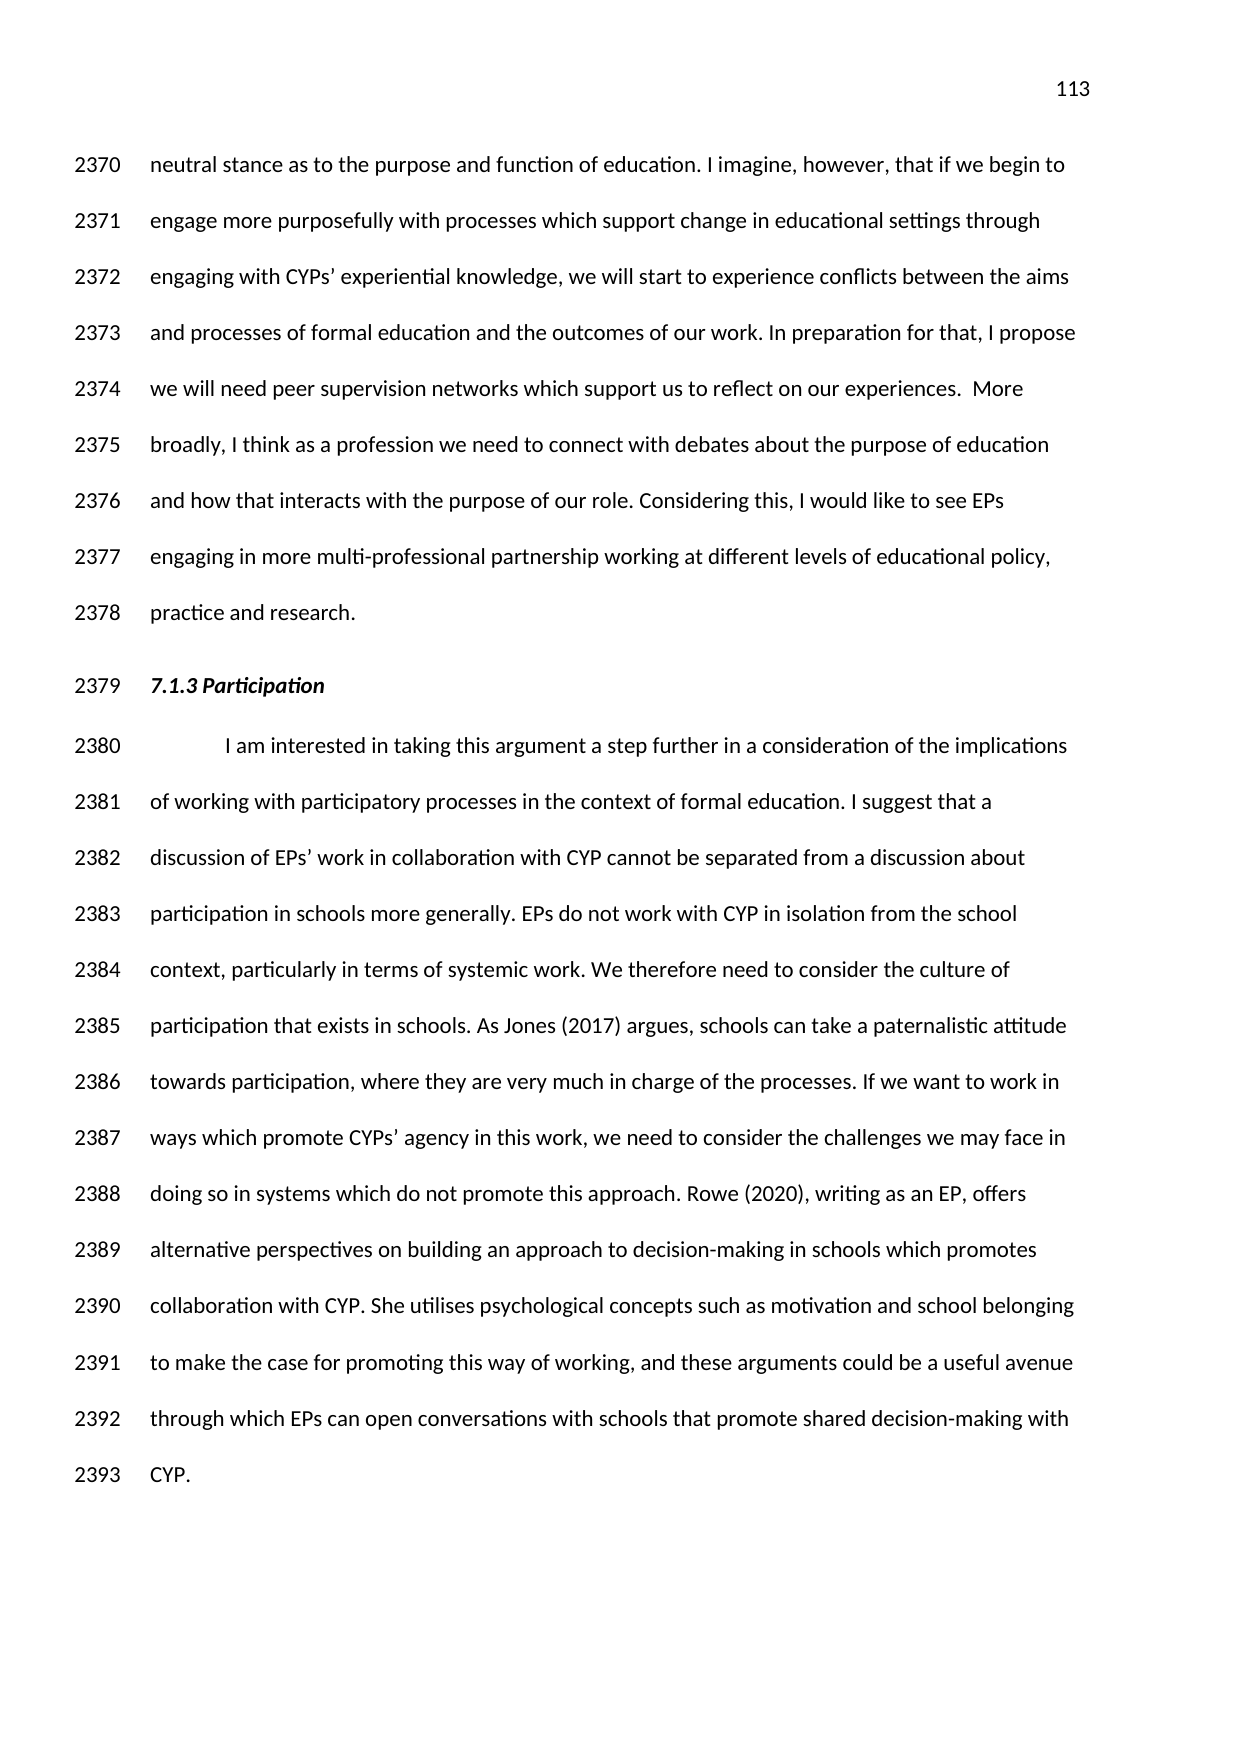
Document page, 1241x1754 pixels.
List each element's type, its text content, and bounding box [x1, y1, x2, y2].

text I am interested in taking this argument a step further in a consideration of the implications of working with participatory processes in the context of formal education. I suggest that a discussion of EPs’ work in collaboration with CYP cannot be separated from a discussion about participation in schools more generally. EPs do not work with CYP in isolation from the school context, particularly in terms of systemic work. We therefore need to consider the culture of participation that exists in schools. As Jones (2017) argues, schools can take a paternalistic attitude towards participation, where they are very much in charge of the processes. If we want to work in ways which promote CYPs’ agency in this work, we need to consider the challenges we may face in doing so in systems which do not promote this approach. Rowe (2020), writing as an EP, offers alternative perspectives on building an approach to decision-making in schools which promotes collaboration with CYP. She utilises psychological concepts such as motivation and school belonging to make the case for promoting this way of working, and these arguments could be a useful avenue through which EPs can open conversations with schools that promote shared decision-making with CYP. [150, 731, 1090, 1488]
subtitle 7.1.3 Participation [150, 671, 1090, 699]
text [150, 150, 1090, 626]
